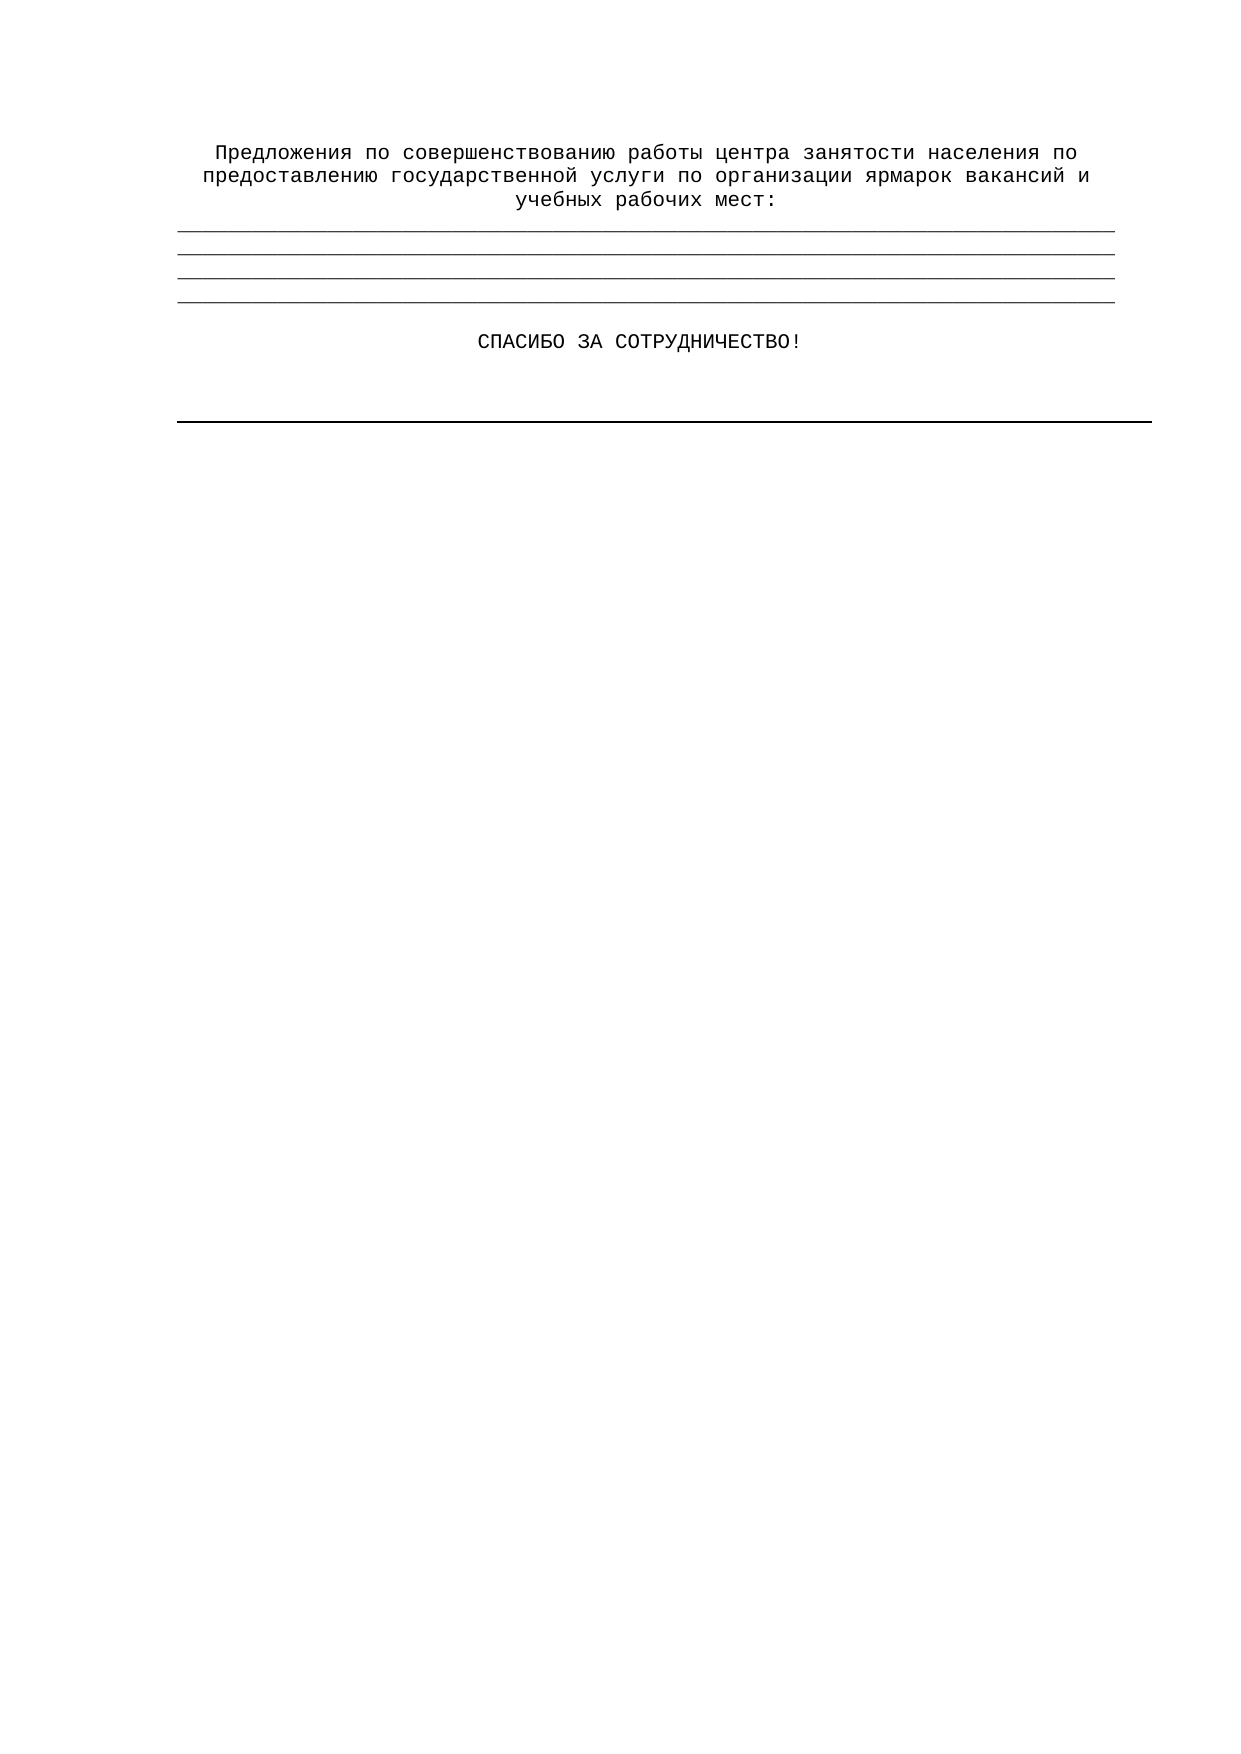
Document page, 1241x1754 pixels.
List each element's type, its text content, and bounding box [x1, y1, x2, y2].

text ___________________________________________________________________________ [177, 260, 1152, 284]
text предоставлению государственной услуги по организации ярмарок вакансий и [177, 165, 1152, 189]
text ___________________________________________________________________________ [177, 213, 1152, 236]
text ___________________________________________________________________________ [177, 236, 1152, 260]
text ___________________________________________________________________________ [177, 284, 1152, 307]
text учебных рабочих мест: [177, 189, 1152, 213]
text Предложения по совершенствованию работы центра занятости населения по [177, 142, 1152, 165]
text СПАСИБО ЗА СОТРУДНИЧЕСТВО! [177, 331, 1152, 354]
